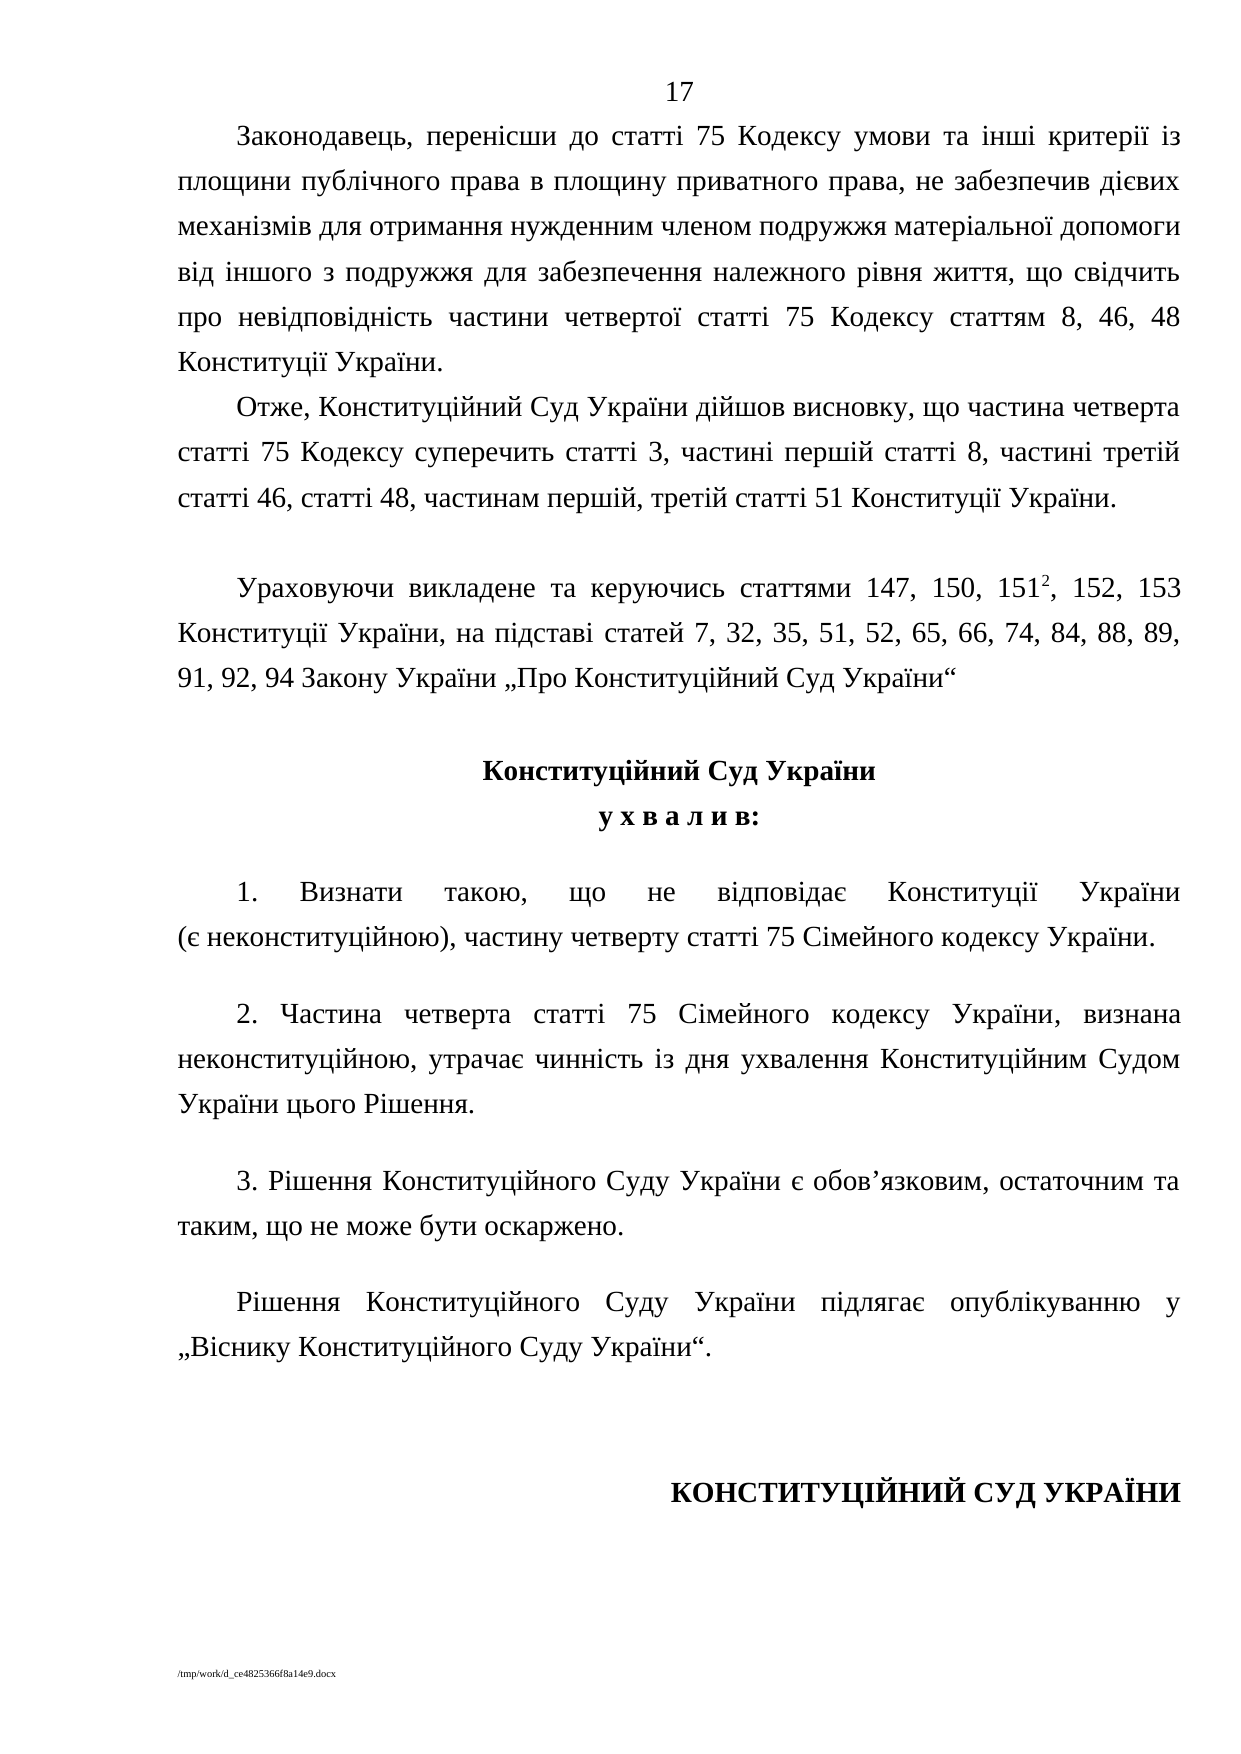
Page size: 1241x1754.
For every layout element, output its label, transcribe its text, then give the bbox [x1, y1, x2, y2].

text Законодавець, перенісши до статті 75 Кодексу умови та інші критерії із площини публічного права в площину приватного права, не забезпечив дієвих механізмів для отримання нужденним членом подружжя матеріальної допомоги від іншого з подружжя для забезпечення належного рівня життя, що свідчить про невідповідність частини четвертої статті 75 Кодексу статтям 8, 46, 48 Конституції України. [177, 118, 1181, 378]
text 3. Рішення Конституційного Суду України є обов’язковим, остаточним та таким, що не може бути оскаржено. [177, 1163, 1181, 1241]
text 1. Визнати такою, що не відповідає Конституції України (є неконституційною), частину четверту статті 75 Сімейного кодексу України. [177, 874, 1181, 953]
text 2. Частина четверта статті 75 Сімейного кодексу України, визнана неконституційною, утрачає чинність із дня ухвалення Конституційним Судом України цього Рішення. [177, 996, 1181, 1120]
text Конституційний Суд України [177, 753, 1181, 786]
text Конституційний Суд України [177, 1475, 1181, 1509]
text Ураховуючи викладене та керуючись статтями 147, 150, 1512, 152, 153 Конституції України, на підставі статей 7, 32, 35, 51, 52, 65, 66, 74, 84, 88, 89, 91, 92, 94 Закону України „Про Конституційний Суд України“ [177, 570, 1181, 694]
text Рішення Конституційного Суду України підлягає опублікуванню у „Віснику Конституційного Суду України“. [177, 1284, 1181, 1363]
text у х в а л и в: [177, 798, 1181, 831]
text Отже, Конституційний Суд України дійшов висновку, що частина четверта статті 75 Кодексу суперечить статті 3, частині першій статті 8, частині третій статті 46, статті 48, частинам першій, третій статті 51 Конституції України. [177, 389, 1181, 513]
